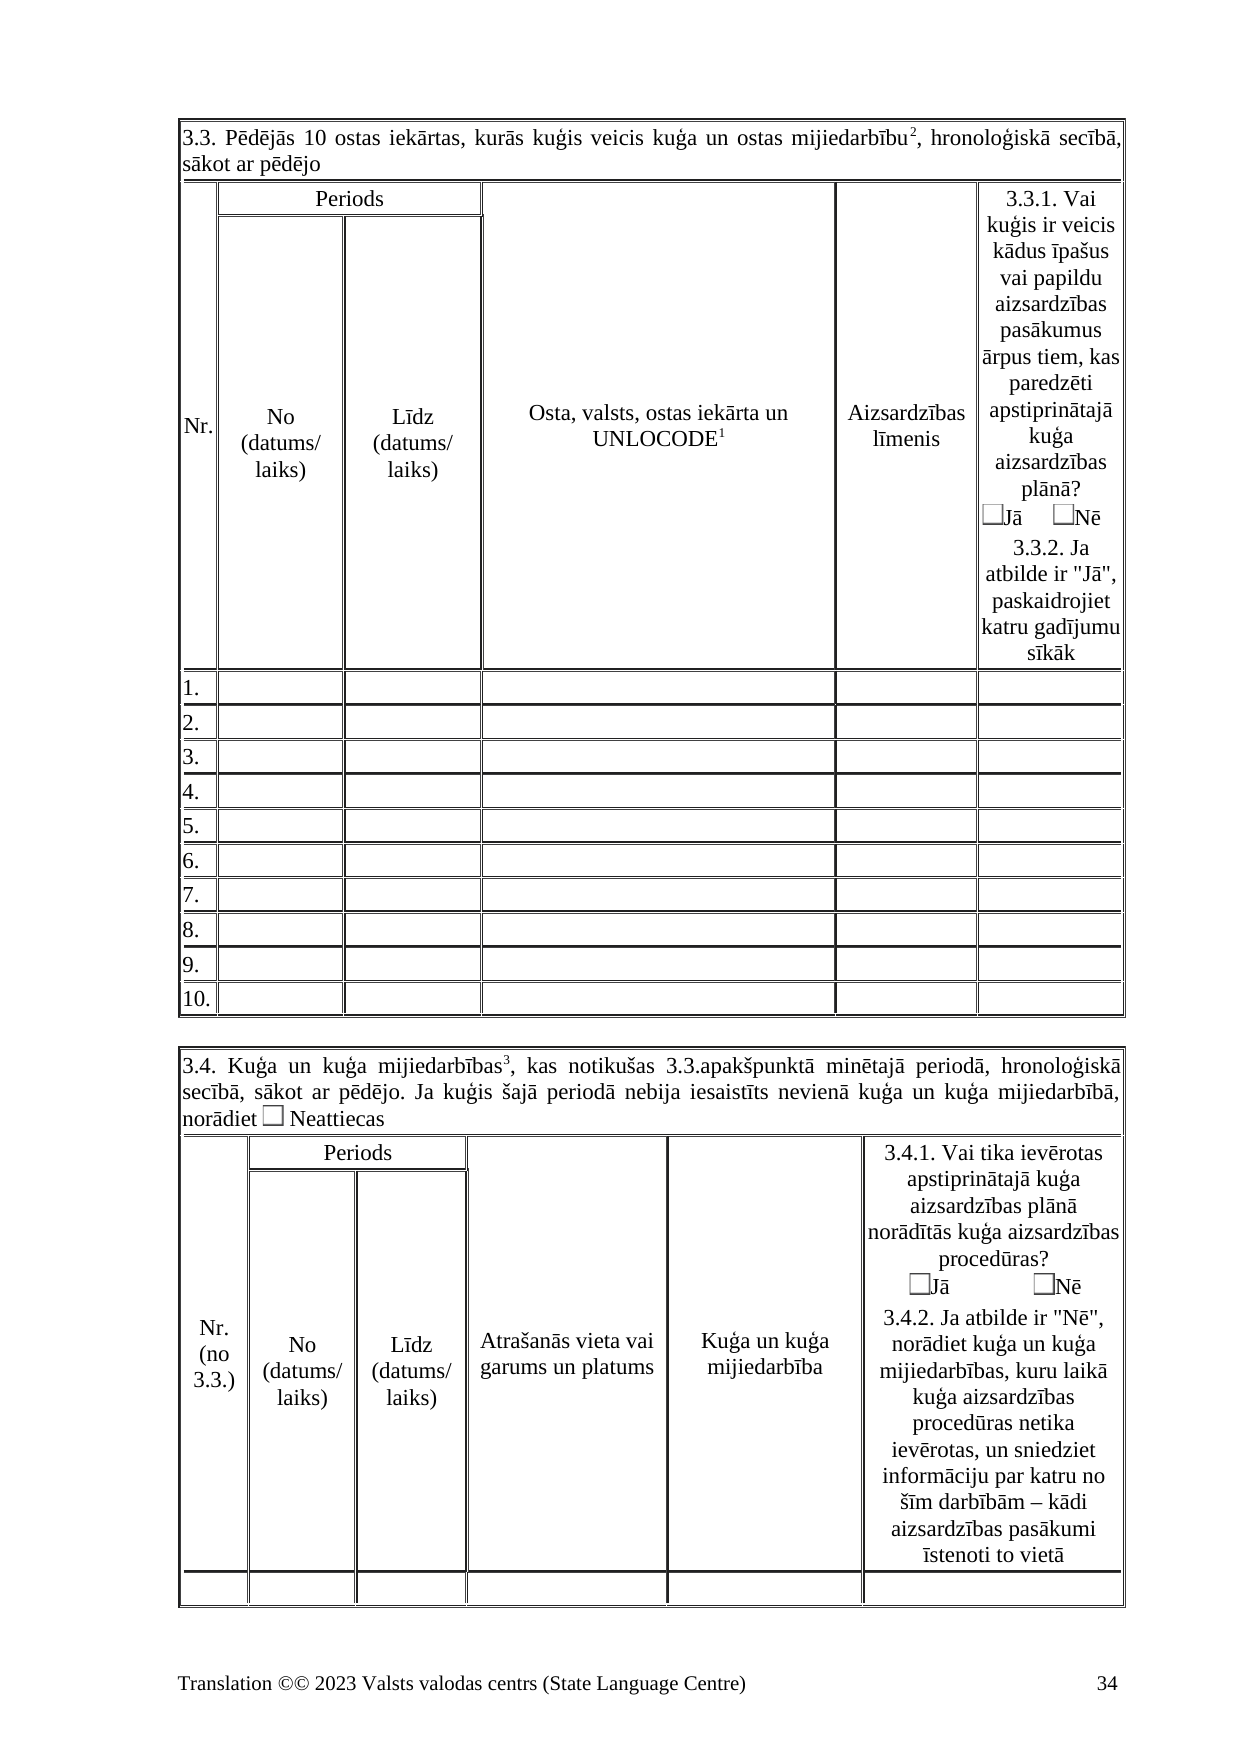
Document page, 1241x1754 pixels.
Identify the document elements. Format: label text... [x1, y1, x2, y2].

table_cell [218, 980, 344, 1014]
table_cell [979, 703, 1124, 737]
table_cell 7. [180, 876, 217, 910]
table_cell Līdz (datums/ laiks) [358, 1172, 465, 1570]
table_cell [837, 879, 976, 910]
table_cell [219, 706, 342, 737]
table_cell [346, 948, 480, 979]
table_cell [837, 948, 976, 979]
table_cell [483, 741, 834, 772]
table_cell Nr. (no 3.3.) [181, 1134, 247, 1570]
table_cell 6. [181, 841, 216, 876]
table_cell Līdz (datums/ laiks) [346, 217, 480, 668]
table_cell 5. [180, 807, 217, 841]
table_cell [249, 1570, 356, 1604]
table_cell [483, 706, 834, 737]
table_cell [837, 810, 976, 841]
table_cell [467, 1573, 667, 1604]
picture [909, 1273, 931, 1295]
table_cell [483, 845, 834, 876]
table_cell [979, 841, 1123, 876]
table_cell 8. [181, 910, 216, 945]
table_cell [346, 775, 480, 807]
table_cell No (datums/ laiks) [250, 1172, 354, 1570]
table_cell [863, 1570, 1123, 1604]
table_cell [219, 672, 342, 703]
table_cell [482, 983, 835, 1014]
table_cell [219, 845, 342, 876]
table_cell [344, 983, 482, 1014]
table_cell [979, 772, 1123, 807]
table_cell [667, 1570, 863, 1604]
table_cell 9. [181, 945, 216, 979]
table_header 3.4. Kuģa un kuģa mijiedarbības3, kas notikušas 3.3.apakšpunktā minētajā periodā, hronoloģiskā secībā, sākot ar pēdējo. Ja kuģis šajā periodā nebija iesaistīts nevienā kuģa un kuģa mijiedarbībā, norādiet Neattiecas [181, 1050, 1123, 1133]
table_cell [219, 741, 342, 772]
table_cell [979, 668, 1123, 703]
table_cell [346, 845, 480, 876]
table_cell [837, 706, 976, 737]
table_cell [837, 914, 976, 945]
table_cell 1. [181, 668, 216, 703]
table_cell [483, 775, 834, 807]
table_cell [979, 910, 1123, 945]
table_cell [483, 948, 834, 979]
table_cell [346, 879, 480, 910]
table_cell [837, 741, 976, 772]
table_cell [356, 1573, 467, 1604]
table_cell No (datums/ laiks) [219, 217, 342, 668]
table_cell [346, 914, 480, 945]
table_cell [181, 1570, 249, 1604]
table_cell [978, 807, 1124, 841]
table_cell [219, 948, 342, 979]
table_cell Atrašanās vieta vai garums un platums [468, 1137, 666, 1570]
table_cell Kuģa un kuģa mijiedarbība [669, 1137, 861, 1570]
table_cell [837, 775, 976, 807]
table_cell Nr. [181, 179, 216, 668]
table_cell [219, 810, 342, 841]
table_cell [837, 845, 976, 876]
table_cell 3.3. Pēdējās 10 ostas iekārtas, kurās kuģis veicis kuģa un ostas mijiedarbību2, hronoloģiskā secībā, sākot ar pēdējo [181, 122, 1123, 179]
table_cell [346, 741, 480, 772]
table_cell Osta, valsts, ostas iekārta un UNLOCODE1 [483, 183, 834, 668]
table_cell [483, 914, 834, 945]
table_cell 10. [181, 980, 217, 1014]
picture [1033, 1273, 1055, 1295]
table_cell [483, 672, 834, 703]
table_cell [346, 810, 480, 841]
table_cell [978, 876, 1124, 910]
table_cell [346, 706, 480, 737]
table_cell [219, 775, 342, 807]
table_cell [835, 983, 977, 1014]
table_cell 3.4.1. Vai tika ievērotas apstiprinātajā kuģa aizsardzības plānā norādītās kuģa aizsardzības procedūras? 3.4.2. Ja atbilde ir "Nē", norādiet kuģa un kuģa mijiedarbības, kuru laikā kuģa aizsardzības procedūras netika ievērotas, un sniedziet informāciju par katru no šīm darbībām – kādi aizsardzības pasākumi īstenoti to vietā [865, 1134, 1123, 1570]
table_cell [979, 945, 1123, 979]
table_cell [978, 980, 1123, 1014]
table_cell [219, 879, 342, 910]
table_cell [979, 738, 1123, 772]
table_cell 2. [180, 703, 216, 737]
table_cell [483, 810, 834, 841]
table_cell [483, 879, 834, 910]
table_cell [219, 914, 342, 945]
table_cell Periods [219, 183, 480, 214]
picture [982, 504, 1004, 525]
table_cell 4. [181, 772, 216, 807]
picture [1053, 504, 1075, 525]
picture [262, 1105, 284, 1126]
table_cell Periods [250, 1137, 465, 1168]
table_cell Aizsardzības līmenis [837, 183, 976, 668]
table_cell 3.3.1. Vai kuģis ir veicis kādus īpašus vai papildu aizsardzības pasākumus ārpus tiem, kas paredzēti apstiprinātajā kuģa aizsardzības plānā? 3.3.2. Ja atbilde ir "Jā", paskaidrojiet katru gadījumu sīkāk [979, 179, 1123, 668]
table_cell [837, 672, 976, 703]
table_cell 3. [181, 738, 216, 772]
table_cell [346, 672, 480, 703]
